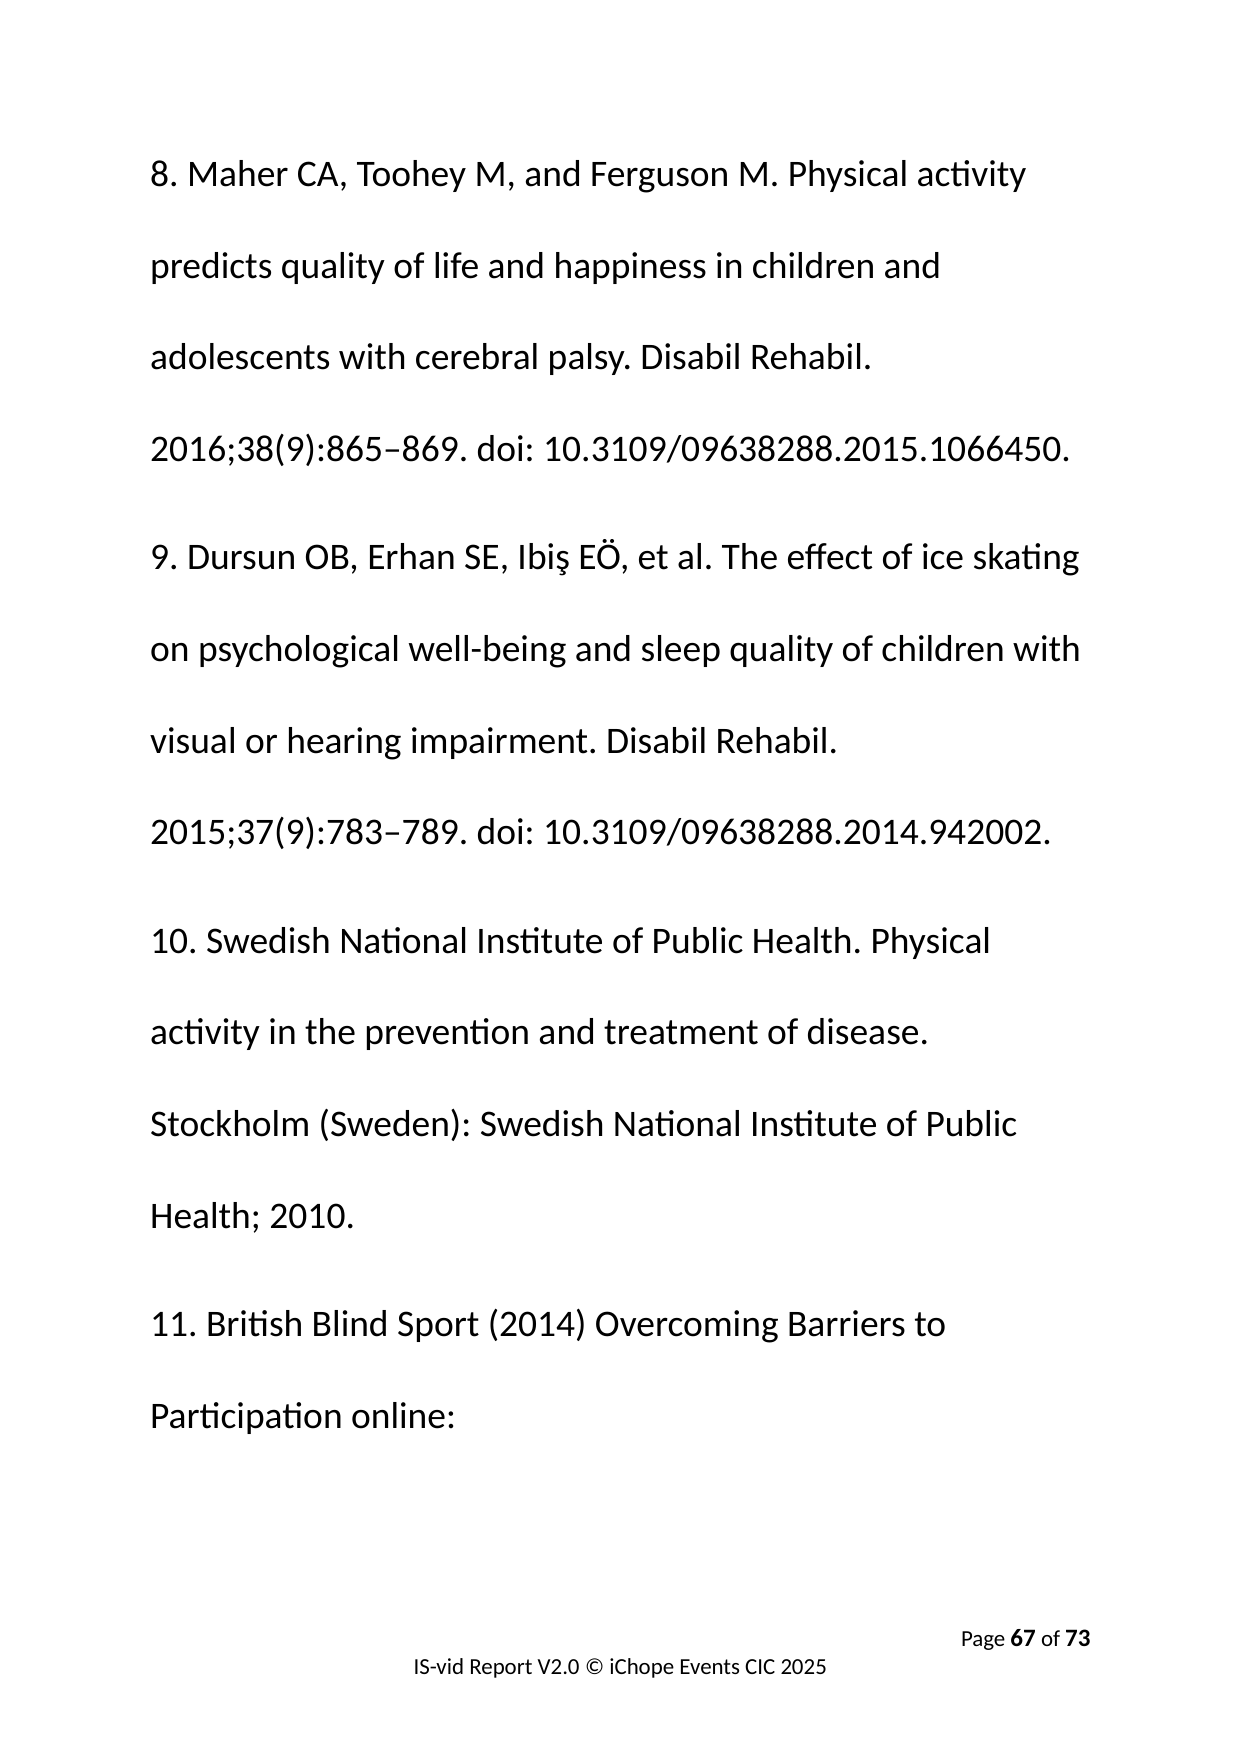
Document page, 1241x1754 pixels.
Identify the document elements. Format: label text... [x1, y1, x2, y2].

text 8. Maher CA, Toohey M, and Ferguson M. Physical activity predicts quality of life and happiness in children and adolescents with cerebral palsy. Disabil Rehabil. 2016;38(9):865–869. doi: 10.3109/09638288.2015.1066450. [150, 150, 1090, 471]
text 10. Swedish National Institute of Public Health. Physical activity in the prevention and treatment of disease. Stockholm (Sweden): Swedish National Institute of Public Health; 2010. [150, 917, 1090, 1237]
text 9. Dursun OB, Erhan SE, Ibiş EÖ, et al. The effect of ice skating on psychological well-being and sleep quality of children with visual or hearing impairment. Disabil Rehabil. 2015;37(9):783–789. doi: 10.3109/09638288.2014.942002. [150, 533, 1090, 854]
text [150, 1300, 1090, 1437]
